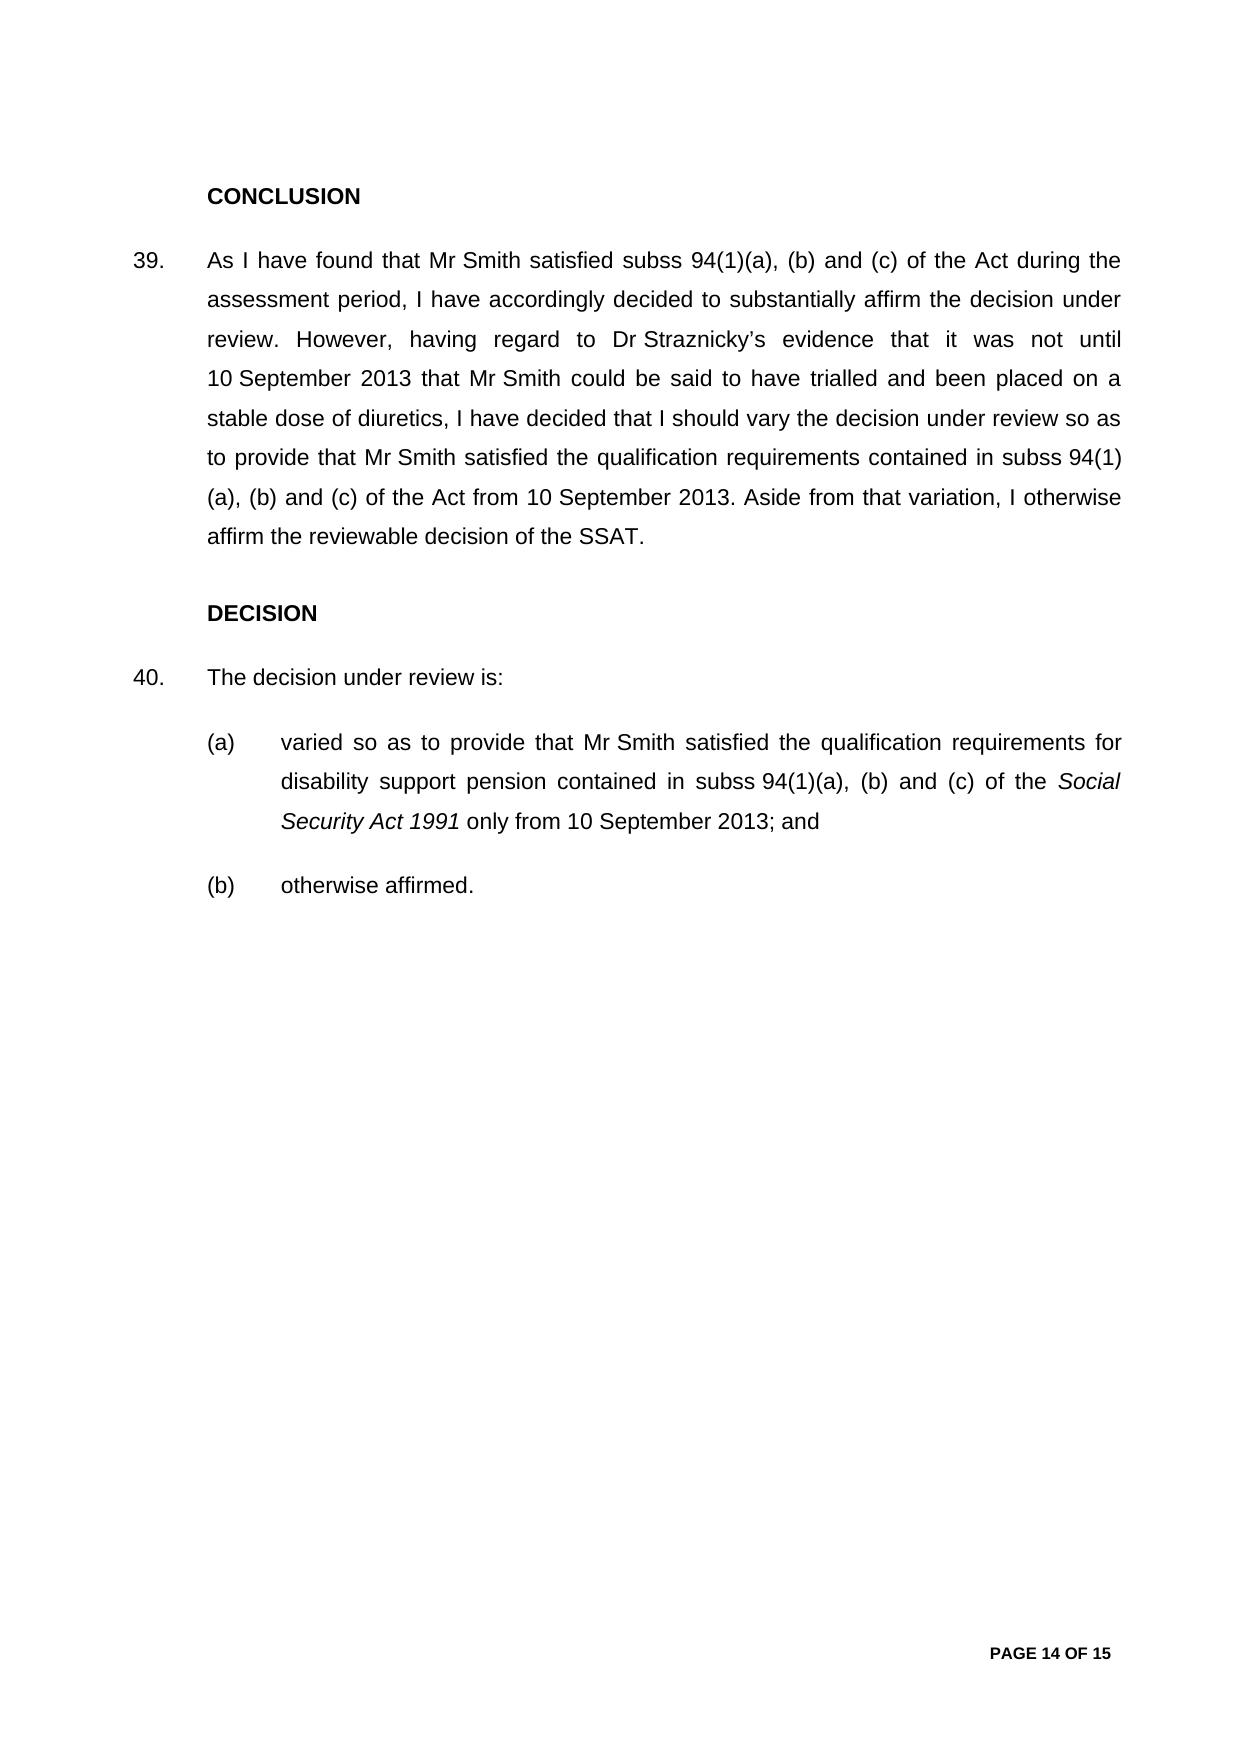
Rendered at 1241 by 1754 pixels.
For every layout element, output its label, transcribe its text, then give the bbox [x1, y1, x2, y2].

subtitle Conclusion [207, 183, 1122, 209]
list otherwise affirmed. [207, 872, 1122, 898]
list As I have found that Mr Smith satisfied subss 94(1)(a), (b) and (c) of the Act during the assessment period, I have accordingly decided to substantially affirm the decision under review. However, having regard to Dr Straznicky’s evidence that it was not until 10 September 2013 that Mr Smith could be said to have trialled and been placed on a stable dose of diuretics, I have decided that I should vary the decision under review so as to provide that Mr Smith satisfied the qualification requirements contained in subss 94(1)(a), (b) and (c) of the Act from 10 September 2013. Aside from that variation, I otherwise affirm the reviewable decision of the SSAT. [133, 247, 1122, 550]
list varied so as to provide that Mr Smith satisfied the qualification requirements for disability support pension contained in subss 94(1)(a), (b) and (c) of the Social Security Act 1991 only from 10 September 2013; and [207, 729, 1122, 834]
list The decision under review is: [133, 664, 1122, 691]
subtitle DECISION [207, 600, 1122, 627]
